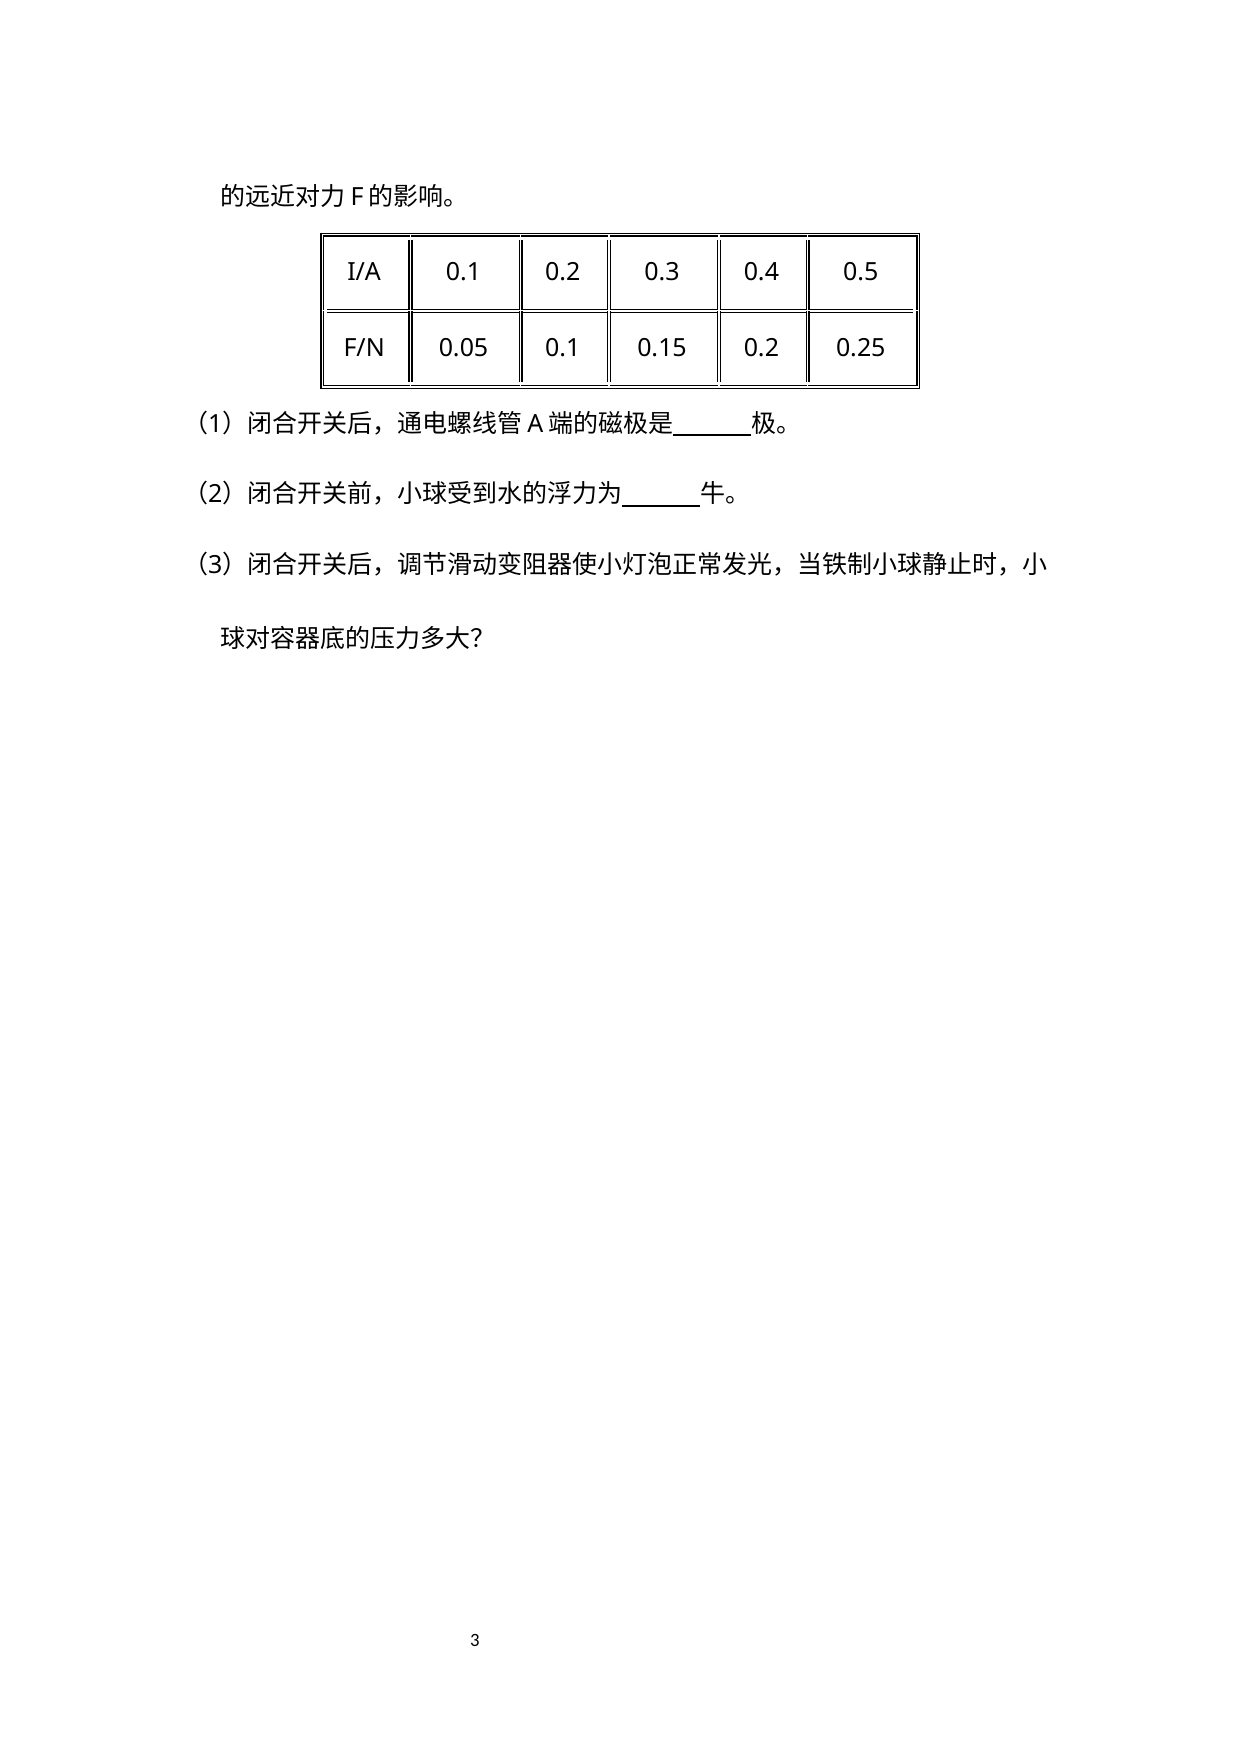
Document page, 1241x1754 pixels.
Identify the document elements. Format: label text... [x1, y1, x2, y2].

table_cell 0.25 [808, 309, 918, 385]
table_header 0.3 [609, 234, 719, 308]
table_cell 0.05 [410, 309, 521, 385]
table_header 0.4 [719, 234, 808, 308]
text （3）闭合开关后，调节滑动变阻器使小灯泡正常发光，当铁制小球静止时，小球对容器底的压力多大？ [183, 530, 1053, 669]
table_header I/A [324, 237, 410, 308]
text （2）闭合开关前，小球受到水的浮力为 牛。 [183, 459, 1053, 524]
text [183, 162, 1053, 227]
table_header 0.1 [410, 234, 521, 308]
table_header 0.5 [808, 237, 916, 308]
table_cell 0.15 [609, 309, 719, 385]
table_cell F/N [322, 309, 410, 385]
text （1）闭合开关后，通电螺线管A端的磁极是 极。 [183, 389, 1053, 454]
table_header 0.2 [521, 234, 609, 308]
table_cell 0.2 [719, 309, 808, 385]
table_cell 0.1 [521, 309, 609, 385]
